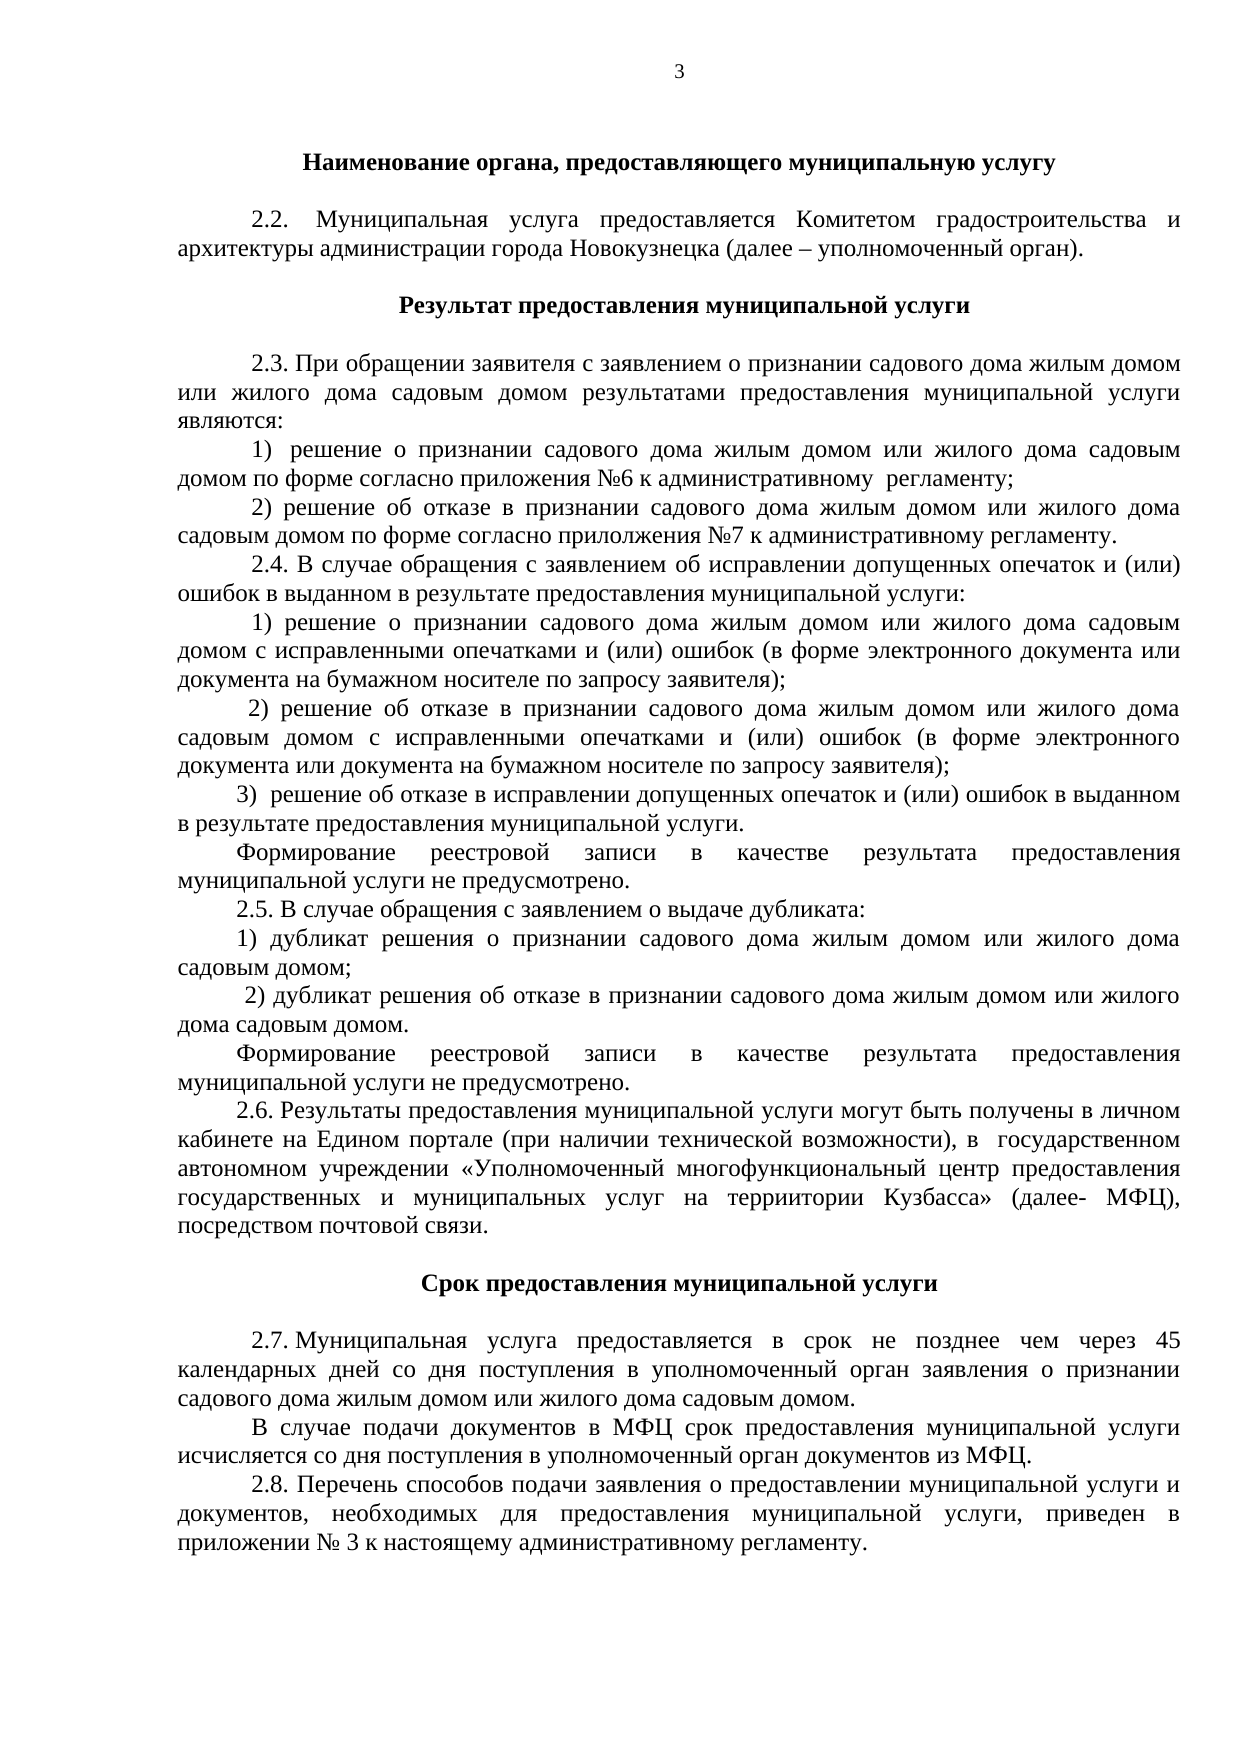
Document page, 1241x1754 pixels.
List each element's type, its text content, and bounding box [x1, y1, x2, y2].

title Результат предоставления муниципальной услуги [325, 291, 1181, 319]
title Срок предоставления муниципальной услуги [177, 1268, 1181, 1297]
text Формирование реестровой записи в качестве результата предоставления муниципальной услуги не предусмотрено. [177, 837, 1181, 894]
text 2.3. При обращении заявителя с заявлением о признании садового дома жилым домом или жилого дома садовым домом результатами предоставления муниципальной услуги являются: [177, 348, 1181, 434]
text 2.2. Муниципальная услуга предоставляется Комитетом градостроительства и архитектуры администрации города Новокузнецка (далее – уполномоченный орган). [177, 204, 1181, 262]
text 2) дубликат решения об отказе в признании садового дома жилым домом или жилого дома садовым домом. [177, 981, 1181, 1038]
title Наименование органа, предоставляющего муниципальную услугу [177, 147, 1181, 176]
text 1) решение о признании садового дома жилым домом или жилого дома садовым домом с исправленными опечатками и (или) ошибок (в форме электронного документа или документа на бумажном носителе по запросу заявителя); [177, 607, 1181, 693]
text 2.6. Результаты предоставления муниципальной услуги могут быть получены в личном кабинете на Едином портале (при наличии технической возможности), в государственном автономном учреждении «Уполномоченный многофункциональный центр предоставления государственных и муниципальных услуг на терриитории Кузбасса» (далее- МФЦ), посредством почтовой связи. [177, 1096, 1181, 1239]
text 1) дубликат решения о признании садового дома жилым домом или жилого дома садовым домом; [177, 923, 1181, 981]
text 1) решение о признании садового дома жилым домом или жилого дома садовым домом по форме согласно приложения №6 к административному регламенту; [177, 434, 1181, 492]
text Формирование реестровой записи в качестве результата предоставления муниципальной услуги не предусмотрено. [177, 1038, 1181, 1096]
text 2.8. Перечень способов подачи заявления о предоставлении муниципальной услуги и документов, необходимых для предоставления муниципальной услуги, приведен в приложении № 3 к настоящему административному регламенту. [177, 1469, 1181, 1556]
text В случае подачи документов в МФЦ срок предоставления муниципальной услуги исчисляется со дня поступления в уполномоченный орган документов из МФЦ. [177, 1412, 1181, 1469]
text 2) решение об отказе в признании садового дома жилым домом или жилого дома садовым домом с исправленными опечатками и (или) ошибок (в форме электронного документа или документа на бумажном носителе по запросу заявителя); [177, 693, 1181, 779]
text 2) решение об отказе в признании садового дома жилым домом или жилого дома садовым домом по форме согласно прилолжения №7 к административному регламенту. [177, 492, 1181, 549]
text 2.7. Муниципальная услуга предоставляется в срок не позднее чем через 45 календарных дней со дня поступления в уполномоченный орган заявления о признании садового дома жилым домом или жилого дома садовым домом. [177, 1326, 1181, 1412]
text 2.4. В случае обращения с заявлением об исправлении допущенных опечаток и (или) ошибок в выданном в результате предоставления муниципальной услуги: [177, 549, 1181, 607]
text 3) решение об отказе в исправлении допущенных опечаток и (или) ошибок в выданном в результате предоставления муниципальной услуги. [177, 779, 1181, 837]
text 2.5. В случае обращения с заявлением о выдаче дубликата: [177, 894, 1181, 923]
